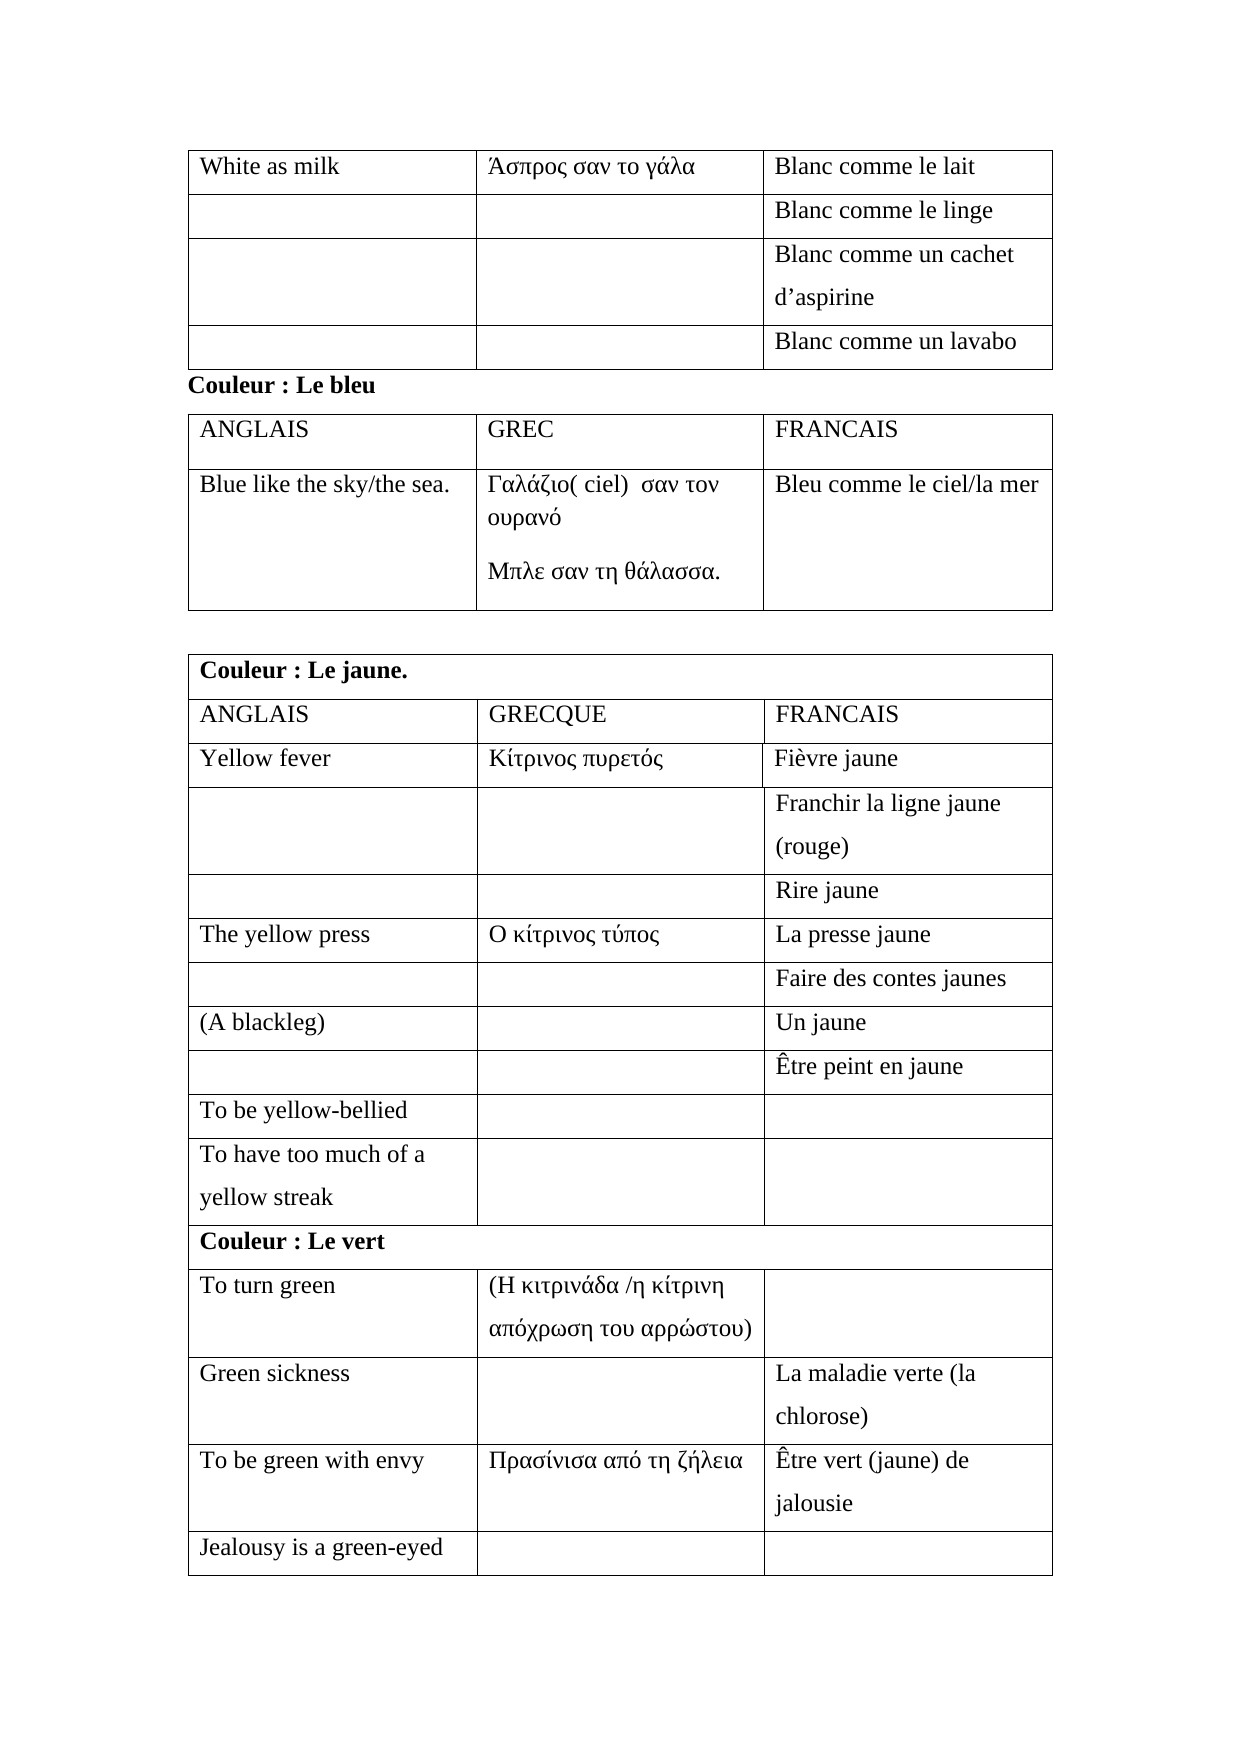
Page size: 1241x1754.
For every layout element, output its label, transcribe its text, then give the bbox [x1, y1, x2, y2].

table_cell Άσπρος σαν το γάλα [477, 151, 763, 194]
table_cell [478, 788, 764, 874]
table_cell [478, 875, 764, 918]
table_header ANGLAIS [189, 415, 476, 468]
table_cell Faire des contes jaunes [765, 963, 1052, 1006]
table_cell [478, 1051, 764, 1094]
table_cell [478, 1007, 764, 1050]
table_cell Blanc comme un cachet d’aspirine [764, 239, 1052, 325]
table_cell GRECQUE [478, 700, 764, 742]
table_cell The yellow press [189, 919, 477, 962]
table_cell Πρασίνισα από τη ζήλεια [478, 1445, 764, 1531]
table_cell (A blackleg) [189, 1007, 477, 1050]
table_cell Franchir la ligne jaune (rouge) [765, 788, 1052, 874]
table_cell (Η κιτρινάδα /η κίτρινη απόχρωση του αρρώστου) [478, 1270, 764, 1357]
table_cell Couleur : Le vert [189, 1226, 1052, 1269]
table_cell [478, 1358, 764, 1444]
table_header GREC [477, 415, 763, 468]
table_cell La presse jaune [765, 919, 1052, 962]
table_cell [765, 1139, 1052, 1225]
table_cell [477, 195, 763, 238]
table_cell [478, 1139, 764, 1225]
table_cell [189, 326, 476, 369]
table_cell [189, 875, 477, 918]
table_header Couleur : Le jaune. [189, 655, 1052, 698]
table_cell Bleu comme le ciel/la mer [764, 470, 1052, 610]
table_cell Κίτρινος πυρετός [478, 744, 762, 787]
table_cell Green sickness [189, 1358, 477, 1444]
table_cell White as milk [189, 151, 476, 194]
table_cell FRANCAIS [765, 700, 1052, 742]
table_cell To turn green [189, 1270, 477, 1357]
table_cell Blanc comme un lavabo [764, 326, 1052, 369]
table_cell Être peint en jaune [765, 1051, 1052, 1094]
table_cell To be green with envy [189, 1445, 477, 1531]
table_cell Rire jaune [765, 875, 1052, 918]
table_cell [765, 1270, 1052, 1357]
table_cell La maladie verte (la chlorose) [765, 1358, 1052, 1444]
table_cell Blanc comme le linge [764, 195, 1052, 238]
table_cell [477, 326, 763, 369]
table_cell O κίτρινος τύπος [478, 919, 764, 962]
table_cell To have too much of a yellow streak [189, 1139, 477, 1225]
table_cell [189, 1532, 477, 1575]
table_cell [765, 1095, 1052, 1138]
table_cell Yellow fever [189, 744, 477, 787]
table_cell [478, 1532, 764, 1575]
table_cell [478, 963, 764, 1006]
table_cell [189, 788, 477, 874]
table_cell Γαλάζιο( ciel) σαν τον ουρανό Μπλε σαν τη θάλασσα. [477, 470, 763, 610]
table_cell [189, 963, 477, 1006]
table_cell [478, 1095, 764, 1138]
table_cell Fièvre jaune [763, 744, 1052, 787]
table_cell [189, 239, 476, 325]
table_cell Être vert (jaune) de jalousie [765, 1445, 1052, 1531]
table_header FRANCAIS [764, 415, 1052, 468]
table_cell Blanc comme le lait [764, 151, 1052, 194]
table_cell [189, 1051, 477, 1094]
table_cell To be yellow-bellied [189, 1095, 477, 1138]
table_cell Blue like the sky/the sea. [189, 470, 476, 610]
table_cell [477, 239, 763, 325]
text Couleur : Le bleu [187, 370, 1053, 399]
table_cell ANGLAIS [189, 700, 477, 742]
table_cell [189, 195, 476, 238]
table_cell Un jaune [765, 1007, 1052, 1050]
table_cell [765, 1532, 1052, 1575]
